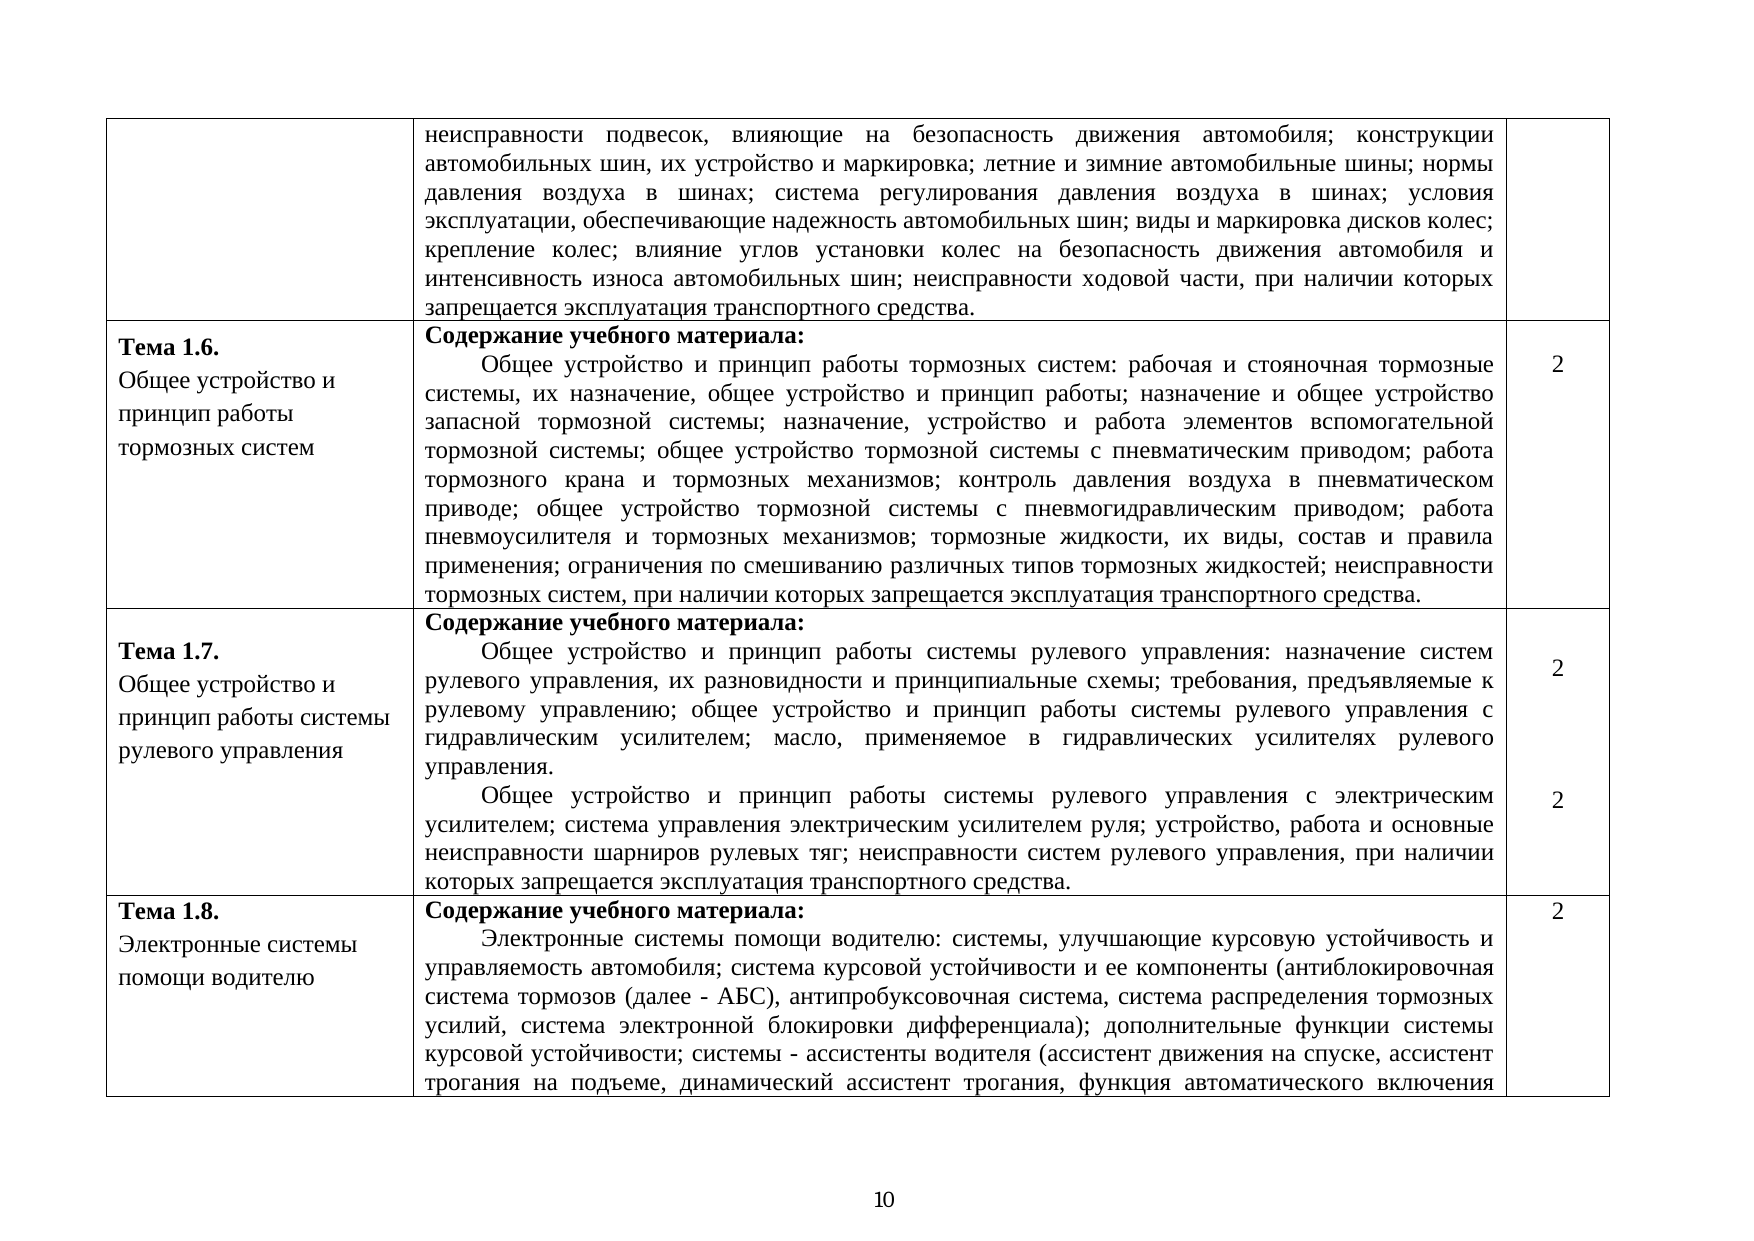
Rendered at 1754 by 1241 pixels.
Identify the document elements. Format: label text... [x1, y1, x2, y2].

table_cell Тема 1.6. Общее устройство и принцип работы тормозных систем [107, 321, 413, 608]
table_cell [107, 119, 413, 320]
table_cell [107, 896, 413, 1096]
table_cell 2 [1507, 119, 1609, 320]
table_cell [414, 119, 1506, 320]
table_cell Содержание учебного материала: Общее устройство и принцип работы тормозных систем: рабочая и стояночная тормозные системы, их назначение, общее устройство и принцип работы; назначение и общее устройство запасной тормозной системы; назначение, устройство и работа элементов вспомогательной тормозной системы; общее устройство тормозной системы с пневматическим приводом; работа тормозного крана и тормозных механизмов; контроль давления воздуха в пневматическом приводе; общее устройство тормозной системы с пневмогидравлическим приводом; работа пневмоусилителя и тормозных механизмов; тормозные жидкости, их виды, состав и правила применения; ограничения по смешиванию различных типов тормозных жидкостей; неисправности тормозных систем, при наличии которых запрещается эксплуатация транспортного средства. [414, 321, 1506, 608]
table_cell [414, 896, 1506, 1096]
table_cell 2 [1507, 321, 1609, 608]
table_cell Тема 1.7. Общее устройство и принцип работы системы рулевого управления [107, 609, 413, 895]
table_cell 2 [1507, 896, 1609, 1096]
table_cell 2 2 [1507, 609, 1609, 895]
table_cell Содержание учебного материала: Общее устройство и принцип работы системы рулевого управления: назначение систем рулевого управления, их разновидности и принципиальные схемы; требования, предъявляемые к рулевому управлению; общее устройство и принцип работы системы рулевого управления с гидравлическим усилителем; масло, применяемое в гидравлических усилителях рулевого управления. Общее устройство и принцип работы системы рулевого управления с электрическим усилителем; система управления электрическим усилителем руля; устройство, работа и основные неисправности шарниров рулевых тяг; неисправности систем рулевого управления, при наличии которых запрещается эксплуатация транспортного средства. [414, 609, 1506, 895]
